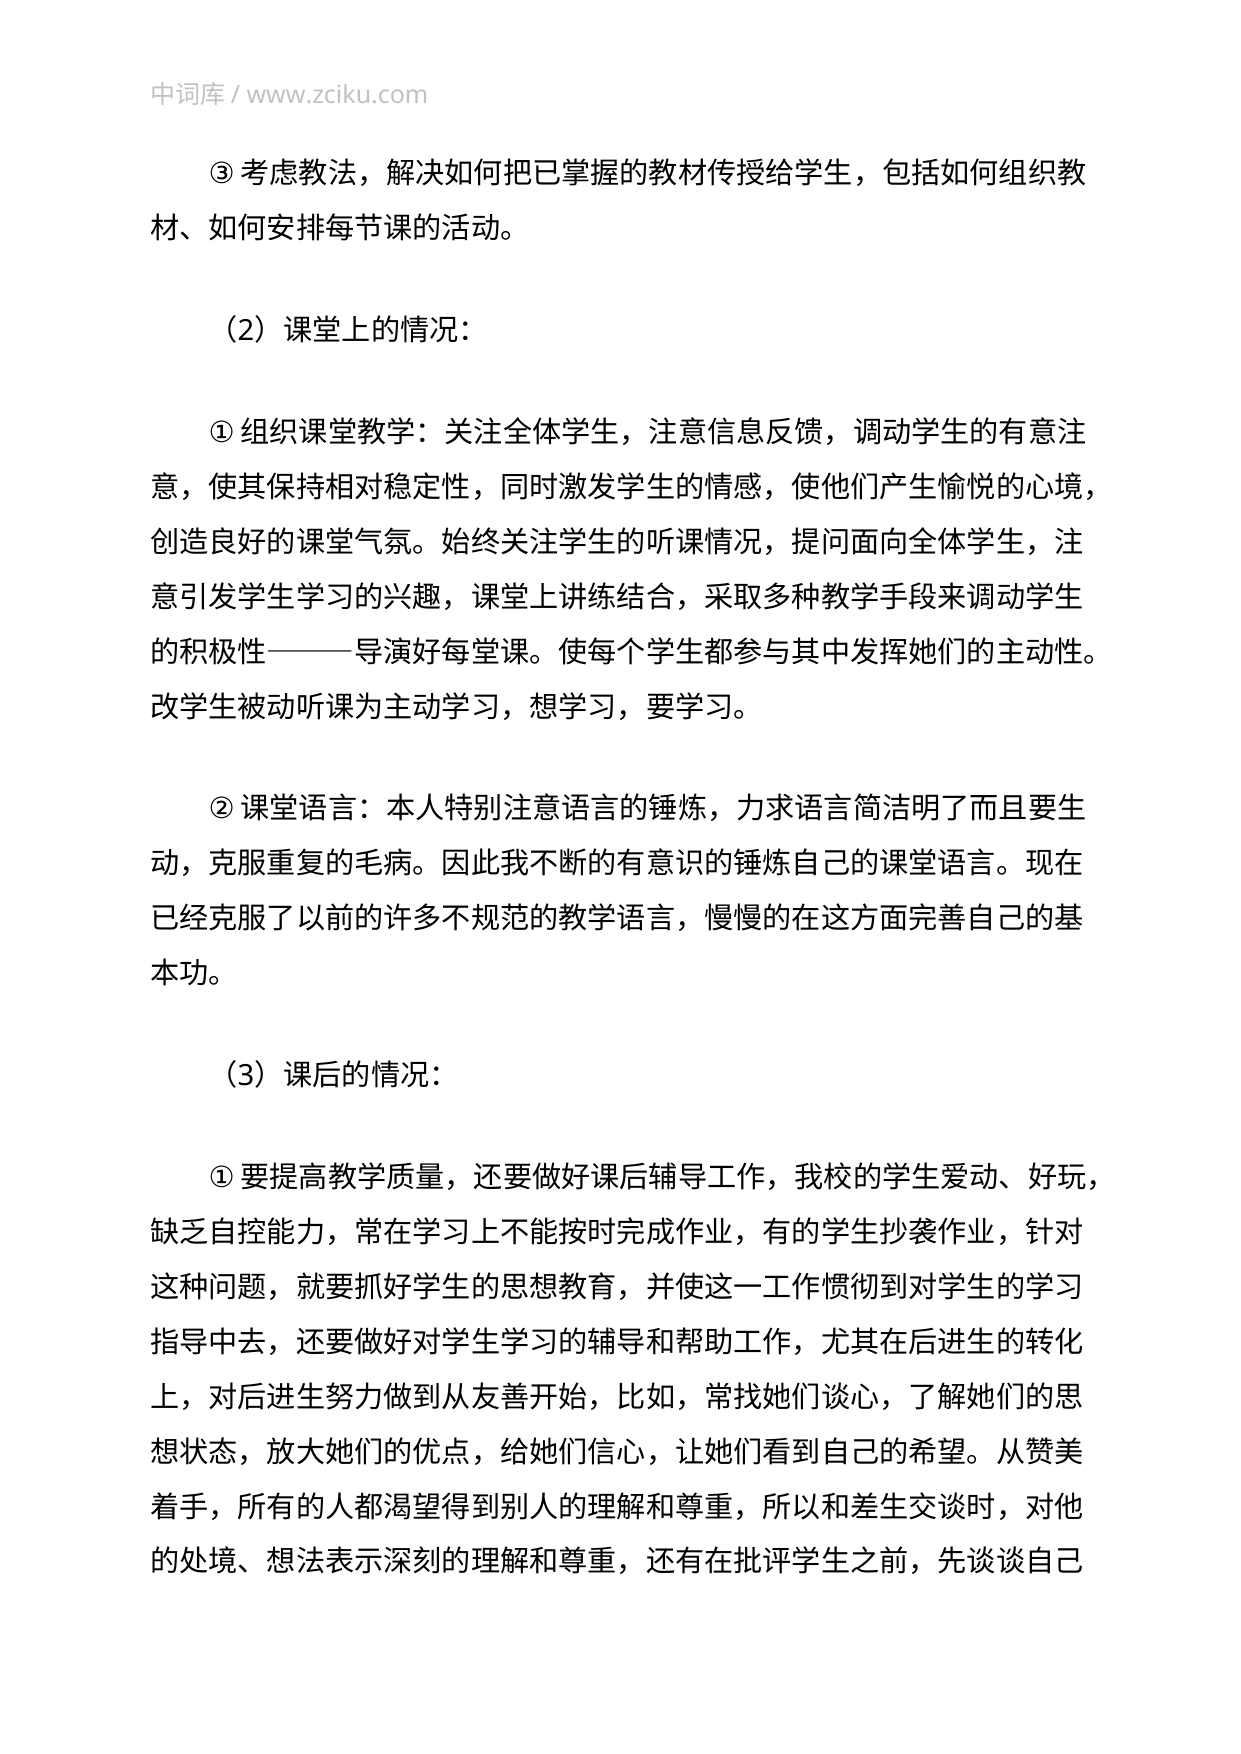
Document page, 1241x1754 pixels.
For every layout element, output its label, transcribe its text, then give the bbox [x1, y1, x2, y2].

text （3）课后的情况： [150, 1052, 1090, 1094]
text ②课堂语言：本人特别注意语言的锤炼，力求语言简洁明了而且要生动，克服重复的毛病。因此我不断的有意识的锤炼自己的课堂语言。现在已经克服了以前的许多不规范的教学语言，慢慢的在这方面完善自己的基本功。 [150, 785, 1090, 992]
text ③考虑教法，解决如何把已掌握的教材传授给学生，包括如何组织教材、如何安排每节课的活动。 [150, 150, 1090, 247]
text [150, 1154, 1090, 1580]
text （2）课堂上的情况： [150, 307, 1090, 349]
text ①组织课堂教学：关注全体学生，注意信息反馈，调动学生的有意注意，使其保持相对稳定性，同时激发学生的情感，使他们产生愉悦的心境，创造良好的课堂气氛。始终关注学生的听课情况，提问面向全体学生，注意引发学生学习的兴趣，课堂上讲练结合，采取多种教学手段来调动学生的积极性―――导演好每堂课。使每个学生都参与其中发挥她们的主动性。改学生被动听课为主动学习，想学习，要学习。 [150, 409, 1090, 726]
